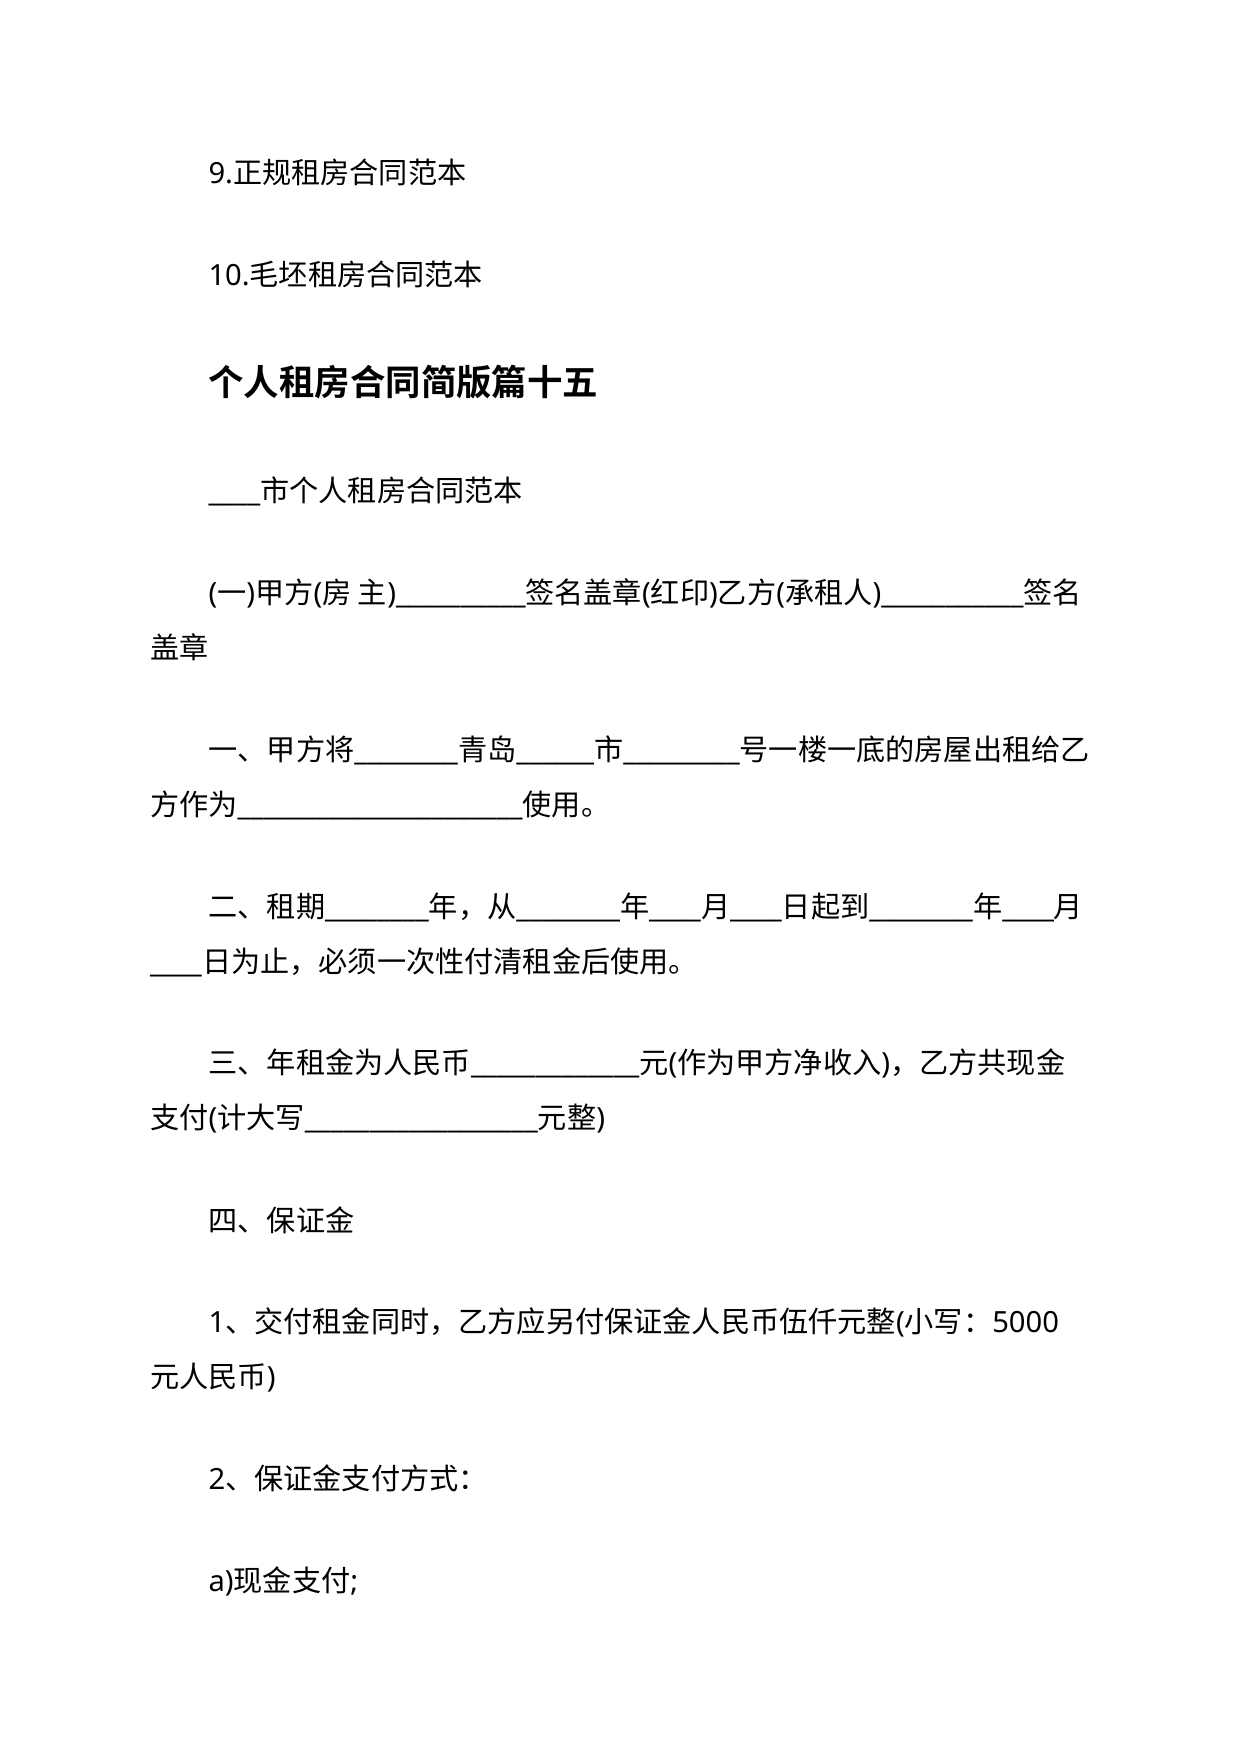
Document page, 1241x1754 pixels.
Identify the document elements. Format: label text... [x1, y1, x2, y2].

text 1、交付租金同时，乙方应另付保证金人民币伍仟元整(小写：5000元人民币) [150, 1299, 1090, 1396]
text 一、甲方将________青岛______市_________号一楼一底的房屋出租给乙方作为______________________使用。 [150, 726, 1090, 823]
text 2、保证金支付方式： [150, 1456, 1090, 1498]
text 四、保证金 [150, 1197, 1090, 1239]
text ____市个人租房合同范本 [150, 467, 1090, 510]
text 三、年租金为人民币_____________元(作为甲方净收入)，乙方共现金支付(计大写__________________元整) [150, 1040, 1090, 1137]
text (一)甲方(房 主)__________签名盖章(红印)乙方(承租人)___________签名盖章 [150, 569, 1090, 667]
text 个人租房合同简版篇十五 [150, 354, 1090, 405]
text a)现金支付; [150, 1558, 1090, 1600]
text 二、租期________年，从________年____月____日起到________年____月____日为止，必须一次性付清租金后使用。 [150, 883, 1090, 981]
text 10.毛坯租房合同范本 [150, 252, 1090, 294]
text 9.正规租房合同范本 [150, 150, 1090, 192]
